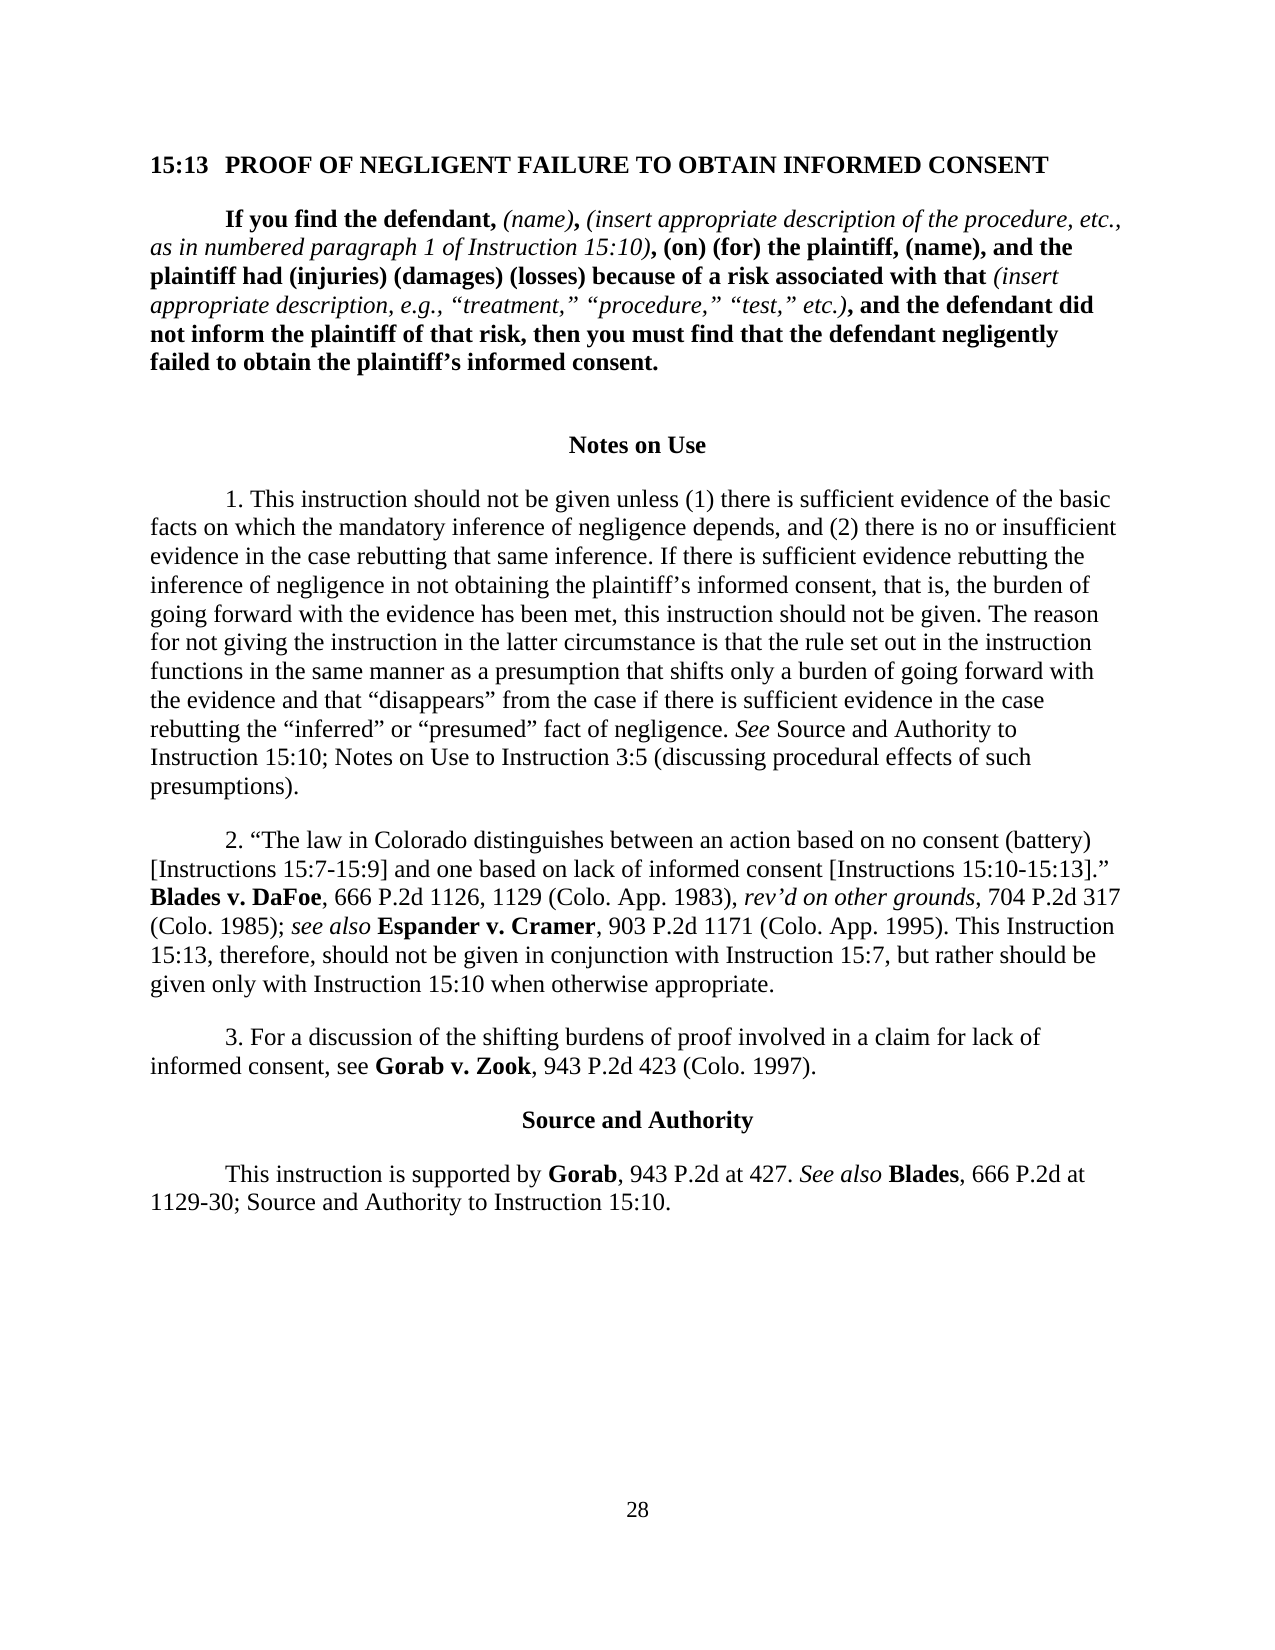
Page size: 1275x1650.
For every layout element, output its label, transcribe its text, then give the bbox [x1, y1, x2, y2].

text 3. For a discussion of the shifting burdens of proof involved in a claim for lack of informed consent, see Gorab v. Zook, 943 P.2d 423 (Colo. 1997). [150, 1022, 1125, 1080]
text Notes on Use [150, 430, 1125, 459]
text This instruction is supported by Gorab, 943 P.2d at 427. See also Blades, 666 P.2d at 1129-30; Source and Authority to Instruction 15:10. [150, 1159, 1125, 1216]
text 1. This instruction should not be given unless (1) there is sufficient evidence of the basic facts on which the mandatory inference of negligence depends, and (2) there is no or insufficient evidence in the case rebutting that same inference. If there is sufficient evidence rebutting the inference of negligence in not obtaining the plaintiff’s informed consent, that is, the burden of going forward with the evidence has been met, this instruction should not be given. The reason for not giving the instruction in the latter circumstance is that the rule set out in the instruction functions in the same manner as a presumption that shifts only a burden of going forward with the evidence and that “disappears” from the case if there is sufficient evidence in the case rebutting the “inferred” or “presumed” fact of negligence. See Source and Authority to Instruction 15:10; Notes on Use to Instruction 3:5 (discussing procedural effects of such presumptions). [150, 484, 1125, 800]
text Source and Authority [150, 1105, 1125, 1134]
text If you find the defendant, (name), (insert appropriate description of the procedure, etc., as in numbered paragraph 1 of Instruction 15:10), (on) (for) the plaintiff, (name), and the plaintiff had (injuries) (damages) (losses) because of a risk associated with that (insert appropriate description, e.g., “treatment,” “procedure,” “test,” etc.), and the defendant did not inform the plaintiff of that risk, then you must find that the defendant negligently failed to obtain the plaintiff’s informed consent. [150, 204, 1125, 376]
text 15:13 PROOF OF NEGLIGENT FAILURE TO OBTAIN INFORMED CONSENT [150, 150, 1125, 179]
text 2. “The law in Colorado distinguishes between an action based on no consent (battery) [Instructions 15:7-15:9] and one based on lack of informed consent [Instructions 15:10-15:13].” Blades v. DaFoe, 666 P.2d 1126, 1129 (Colo. App. 1983), rev’d on other grounds, 704 P.2d 317 (Colo. 1985); see also Espander v. Cramer, 903 P.2d 1171 (Colo. App. 1995). This Instruction 15:13, therefore, should not be given in conjunction with Instruction 15:7, but rather should be given only with Instruction 15:10 when otherwise appropriate. [150, 825, 1125, 997]
